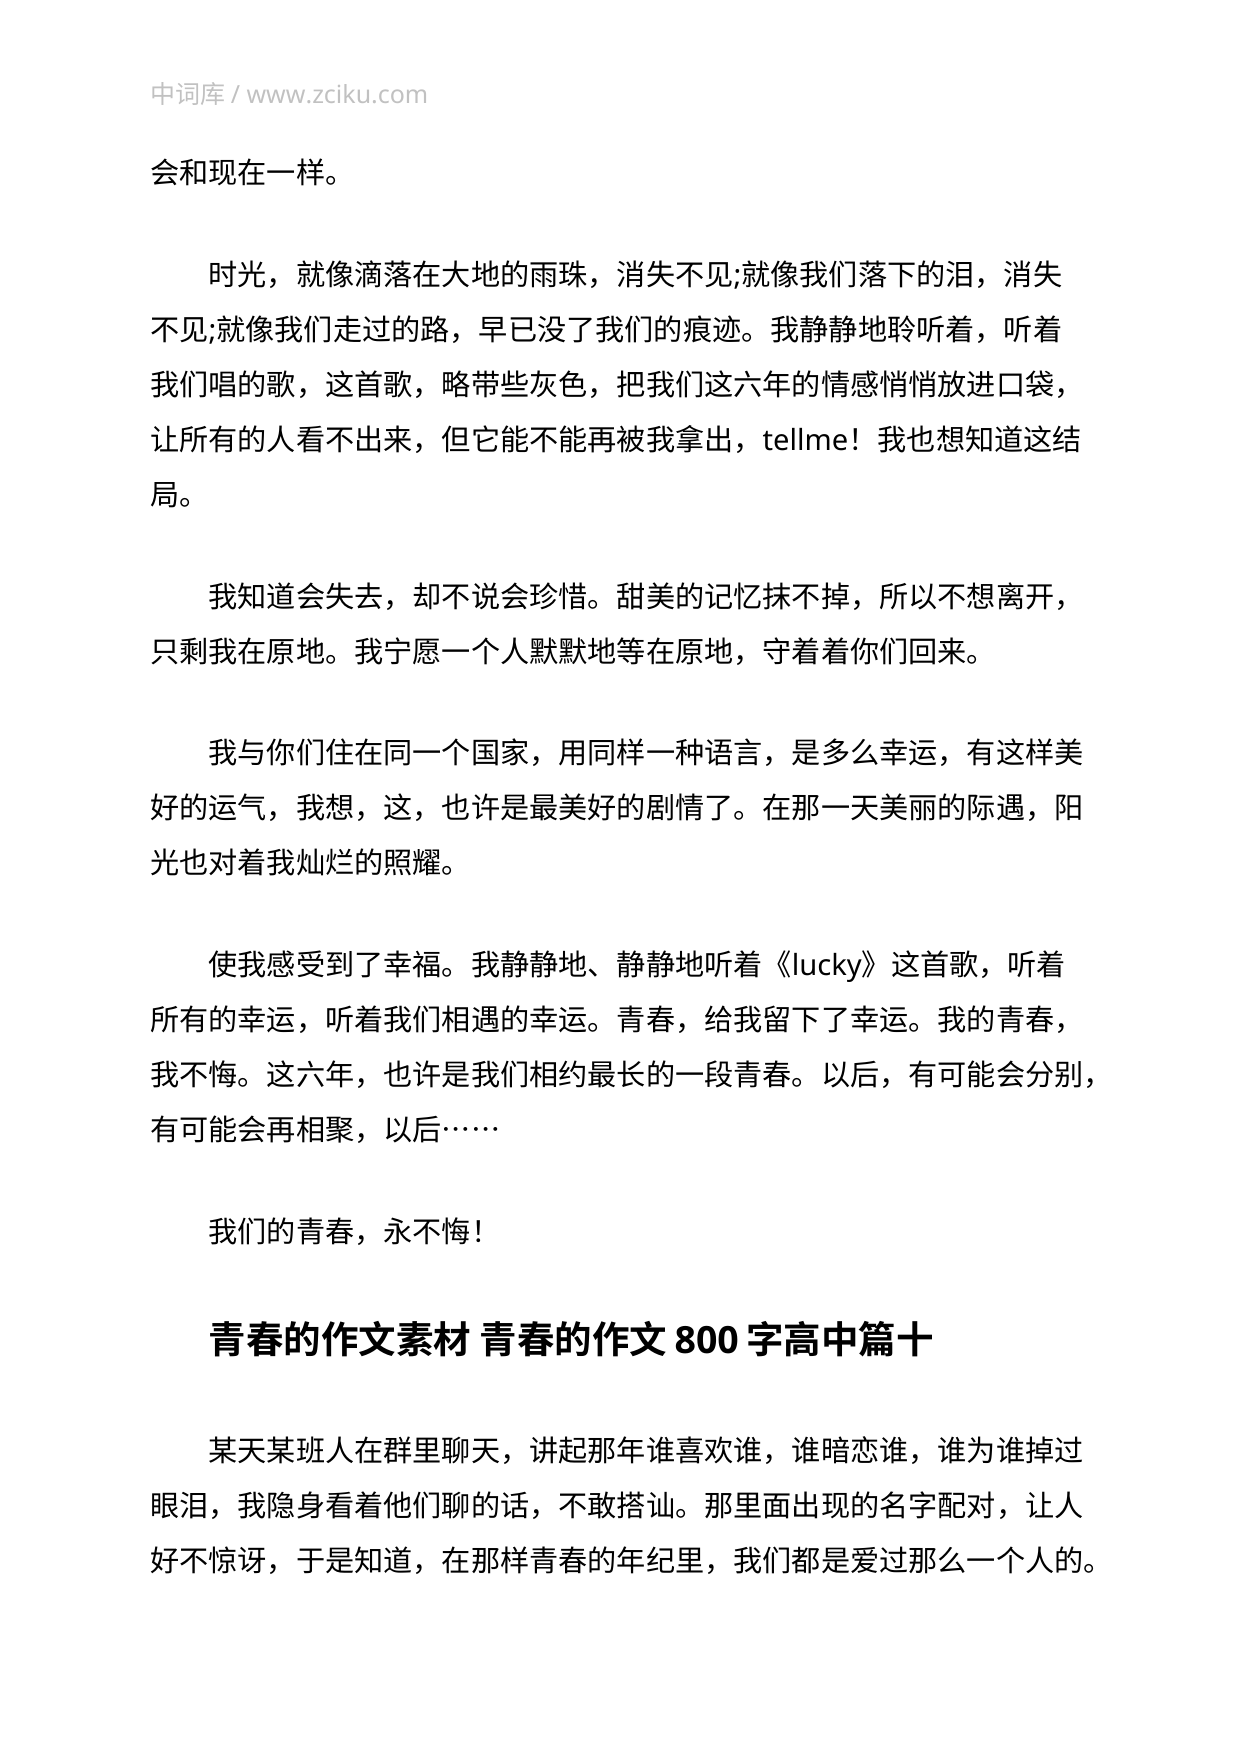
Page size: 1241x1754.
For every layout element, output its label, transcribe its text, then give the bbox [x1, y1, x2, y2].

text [150, 150, 1090, 192]
text 使我感受到了幸福。我静静地、静静地听着《lucky》这首歌，听着所有的幸运，听着我们相遇的幸运。青春，给我留下了幸运。我的青春，我不悔。这六年，也许是我们相约最长的一段青春。以后，有可能会分别，有可能会再相聚，以后…… [150, 942, 1090, 1149]
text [150, 1428, 1090, 1580]
text 我知道会失去，却不说会珍惜。甜美的记忆抹不掉，所以不想离开，只剩我在原地。我宁愿一个人默默地等在原地，守着着你们回来。 [150, 573, 1090, 671]
text 我们的青春，永不悔！ [150, 1208, 1090, 1251]
text 青春的作文素材 青春的作文800字高中篇十 [150, 1310, 1090, 1364]
text 我与你们住在同一个国家，用同样一种语言，是多么幸运，有这样美好的运气，我想，这，也许是最美好的剧情了。在那一天美丽的际遇，阳光也对着我灿烂的照耀。 [150, 730, 1090, 882]
text 时光，就像滴落在大地的雨珠，消失不见;就像我们落下的泪，消失不见;就像我们走过的路，早已没了我们的痕迹。我静静地聆听着，听着我们唱的歌，这首歌，略带些灰色，把我们这六年的情感悄悄放进口袋，让所有的人看不出来，但它能不能再被我拿出，tellme！我也想知道这结局。 [150, 252, 1090, 514]
